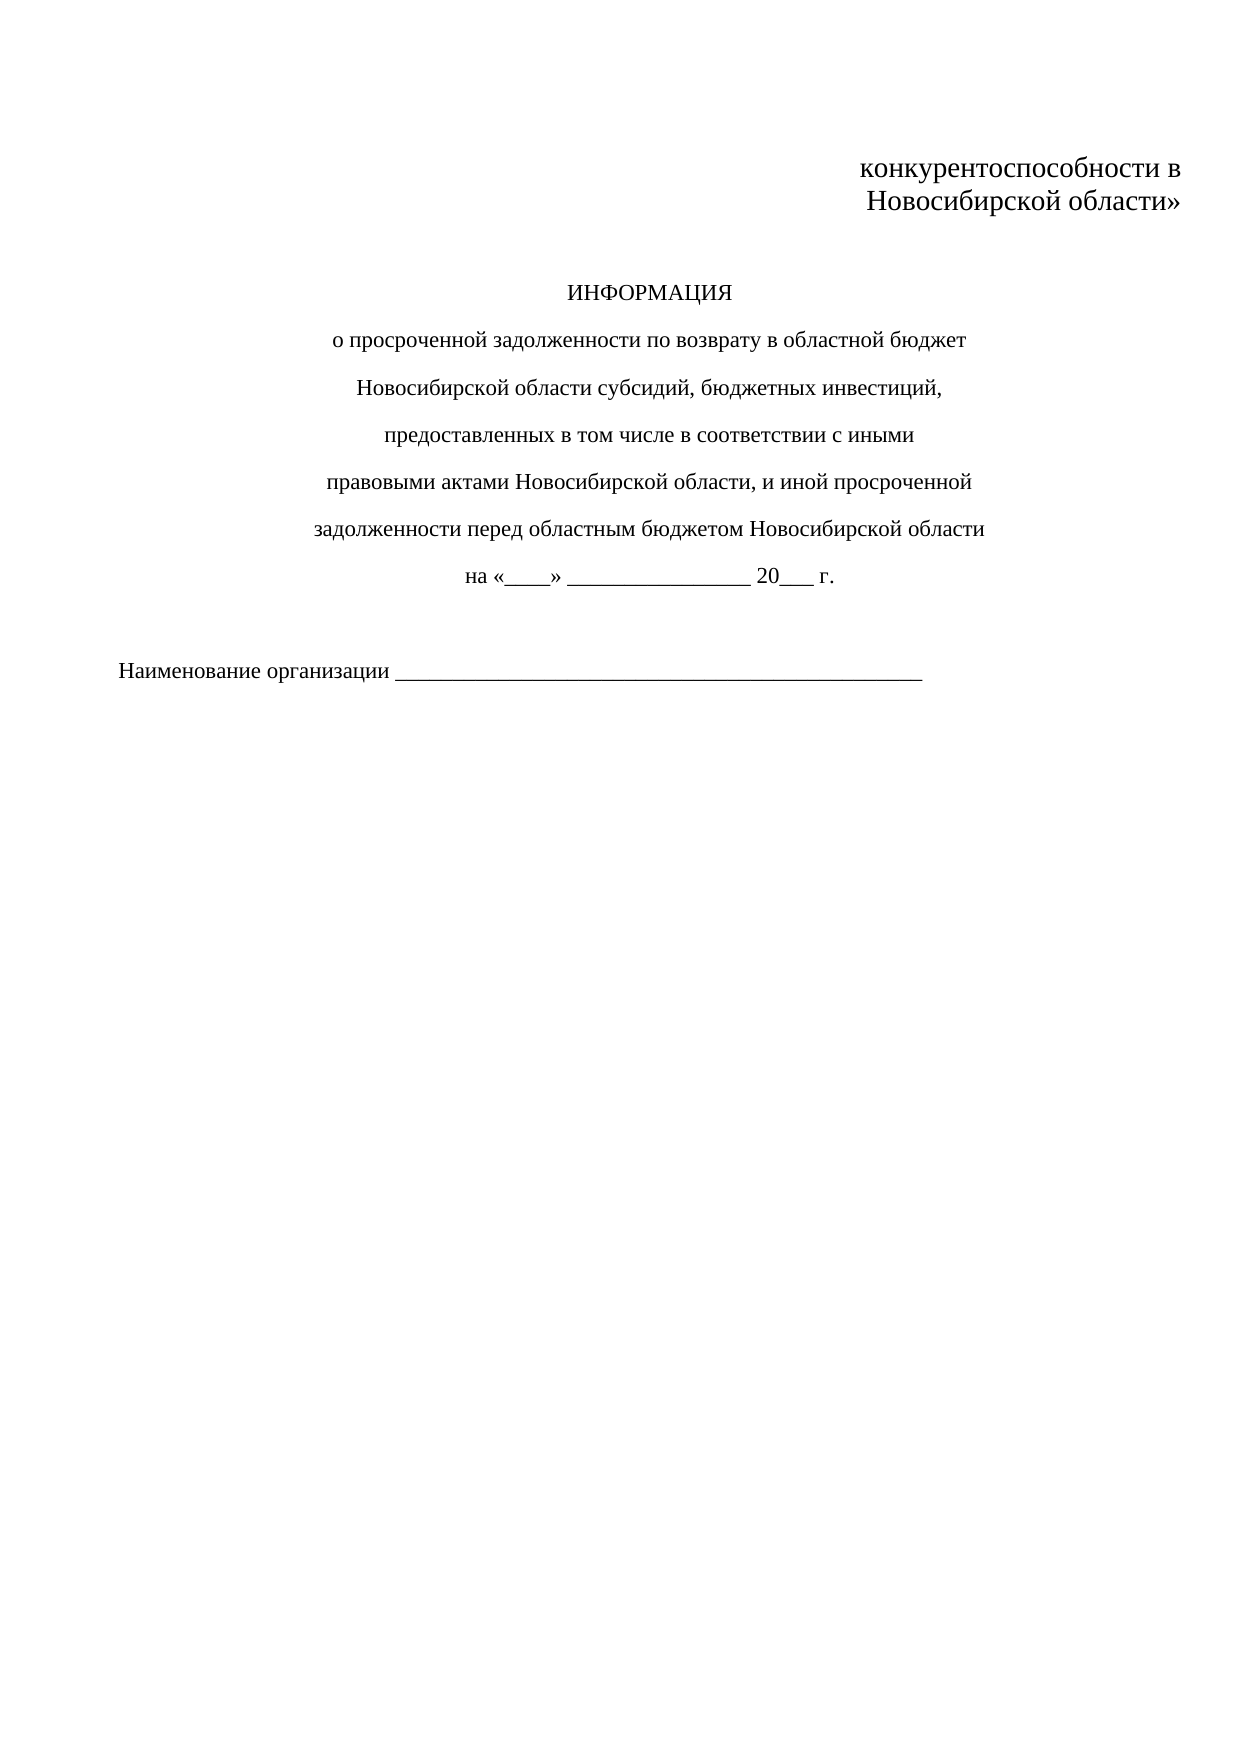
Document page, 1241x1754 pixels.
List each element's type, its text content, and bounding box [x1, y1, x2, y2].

text ИНФОРМАЦИЯ [118, 279, 1181, 306]
text правовыми актами Новосибирской области, и иной просроченной [118, 468, 1181, 494]
text на «____» ________________ 20___ г. [118, 562, 1181, 589]
text конкурентоспособности в [118, 150, 1181, 183]
text Новосибирской области» [118, 183, 1181, 217]
text задолженности перед областным бюджетом Новосибирской области [118, 515, 1181, 542]
text предоставленных в том числе в соответствии с иными [118, 421, 1181, 447]
text Новосибирской области субсидий, бюджетных инвестиций, [118, 374, 1181, 400]
text о просроченной задолженности по возврату в областной бюджет [118, 327, 1181, 353]
text Наименование организации ______________________________________________ [118, 657, 1181, 683]
